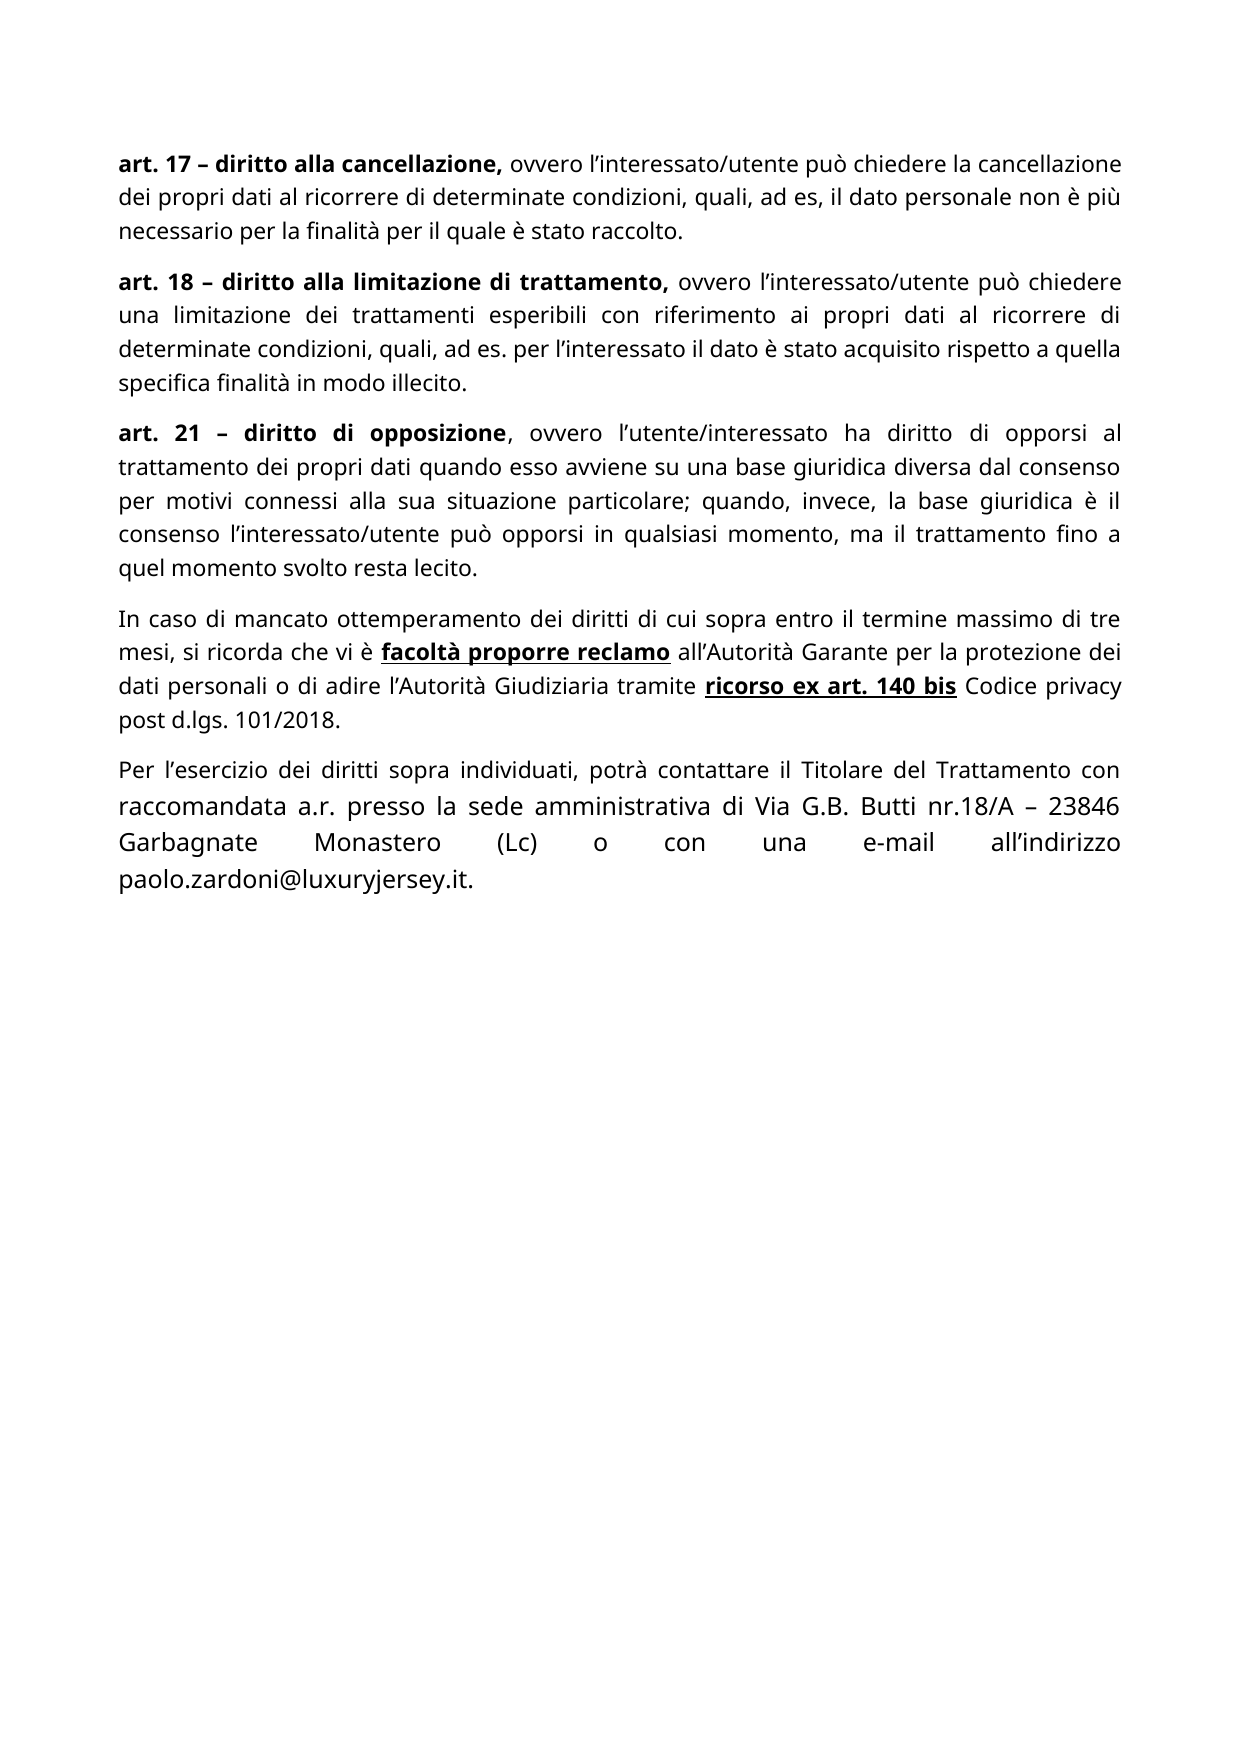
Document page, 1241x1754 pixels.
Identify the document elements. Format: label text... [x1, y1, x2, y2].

text Per l’esercizio dei diritti sopra individuati, potrà contattare il Titolare del Trattamento con raccomandata a.r. presso la sede amministrativa di Via G.B. Butti nr.18/A – 23846 Garbagnate Monastero (Lc) o con una e-mail all’indirizzo paolo.zardoni@luxuryjersey.it. [118, 754, 1122, 896]
text art. 18 – diritto alla limitazione di trattamento, ovvero l’interessato/utente può chiedere una limitazione dei trattamenti esperibili con riferimento ai propri dati al ricorrere di determinate condizioni, quali, ad es. per l’interessato il dato è stato acquisito rispetto a quella specifica finalità in modo illecito. [118, 266, 1122, 398]
text art. 21 – diritto di opposizione, ovvero l’utente/interessato ha diritto di opporsi al trattamento dei propri dati quando esso avviene su una base giuridica diversa dal consenso per motivi connessi alla sua situazione particolare; quando, invece, la base giuridica è il consenso l’interessato/utente può opporsi in qualsiasi momento, ma il trattamento fino a quel momento svolto resta lecito. [118, 417, 1122, 583]
text art. 17 – diritto alla cancellazione, ovvero l’interessato/utente può chiedere la cancellazione dei propri dati al ricorrere di determinate condizioni, quali, ad es, il dato personale non è più necessario per la finalità per il quale è stato raccolto. [118, 148, 1122, 246]
text In caso di mancato ottemperamento dei diritti di cui sopra entro il termine massimo di tre mesi, si ricorda che vi è facoltà proporre reclamo all’Autorità Garante per la protezione dei dati personali o di adire l’Autorità Giudiziaria tramite ricorso ex art. 140 bis Codice privacy post d.lgs. 101/2018. [118, 603, 1122, 735]
